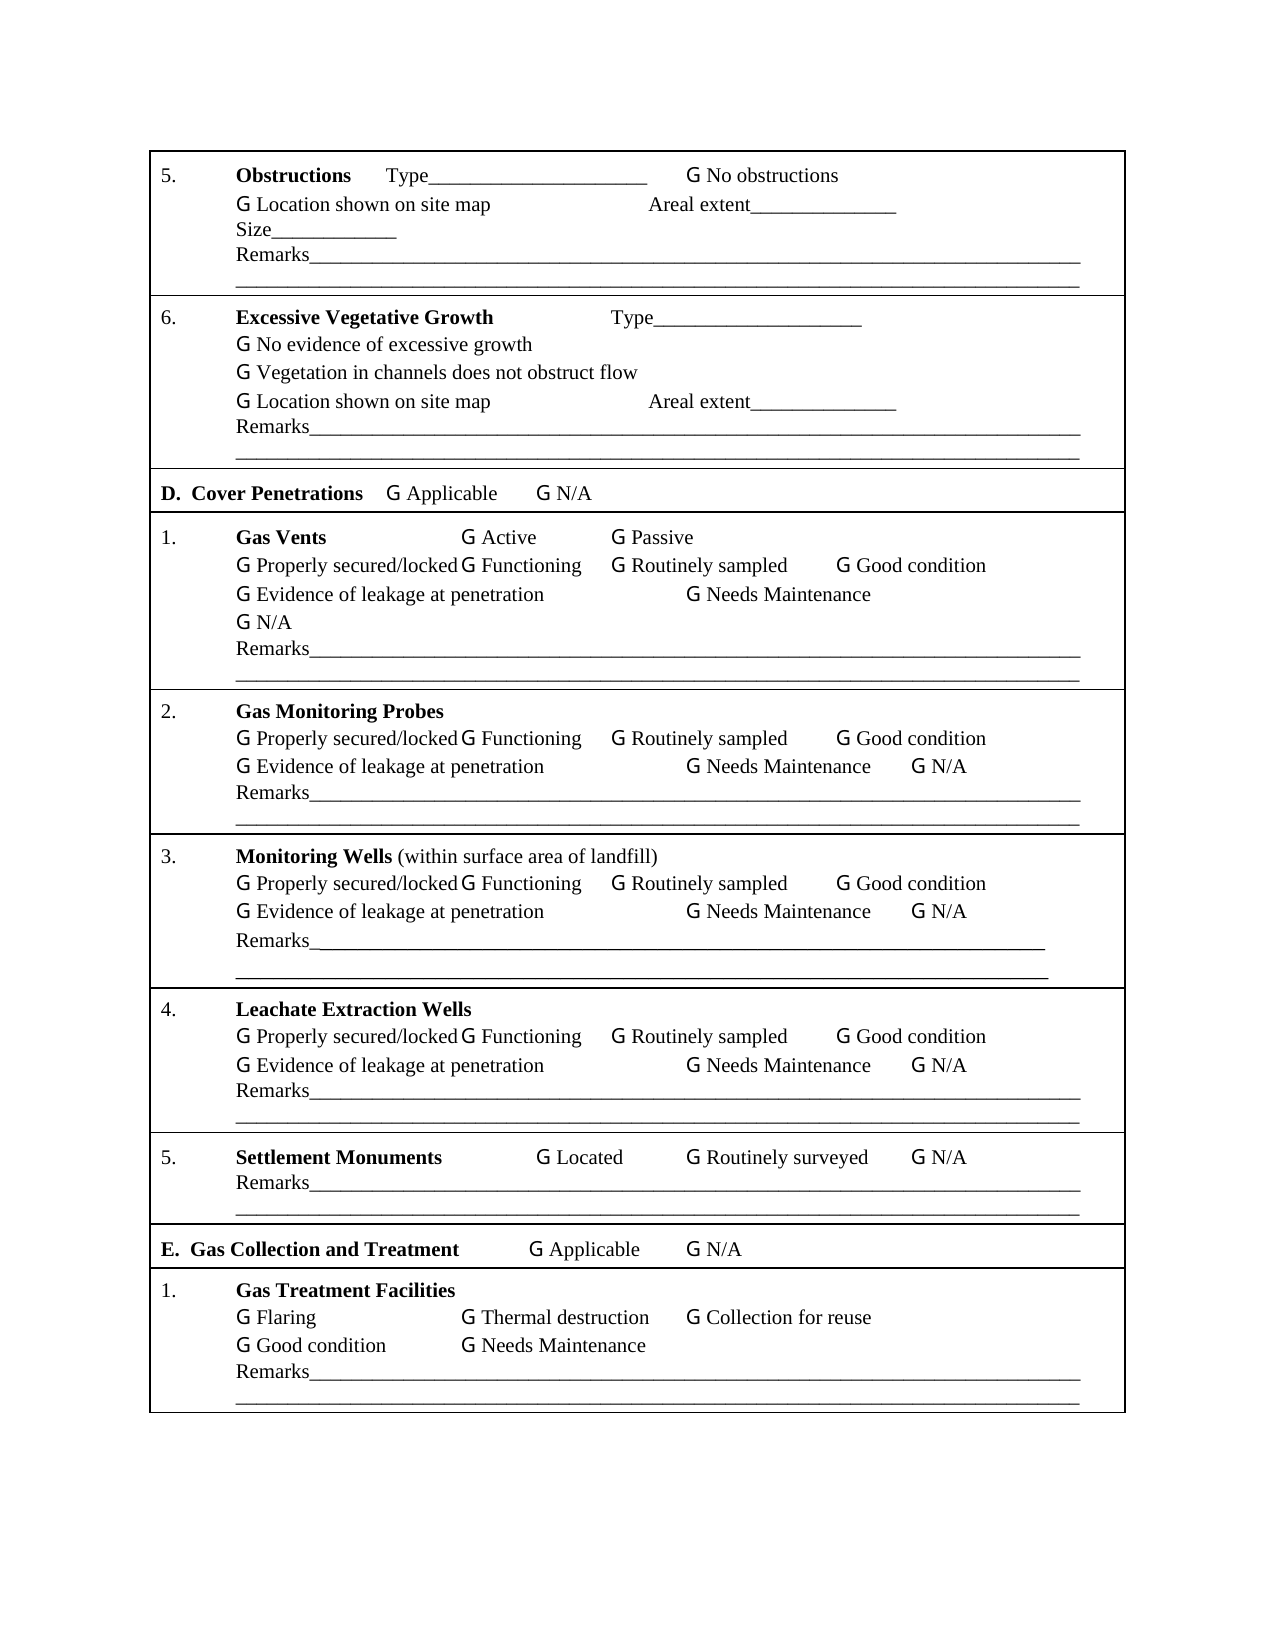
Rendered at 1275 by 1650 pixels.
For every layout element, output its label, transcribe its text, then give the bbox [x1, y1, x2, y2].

table_cell 5. Obstructions Type_____________________ G No obstructions G Location shown on site map Areal extent______________ Size____________ Remarks__________________________________________________________________________ _________________________________________________________________________________ [151, 152, 1124, 294]
table_cell 5. Settlement Monuments G Located G Routinely surveyed G N/A Remarks__________________________________________________________________________ _________________________________________________________________________________ [151, 1133, 1124, 1223]
table_cell 1. Gas Treatment Facilities G Flaring G Thermal destruction G Collection for reuse G Good condition G Needs Maintenance Remarks__________________________________________________________________________ _________________________________________________________________________________ [151, 1269, 1124, 1412]
table_cell D. Cover Penetrations G Applicable G N/A [151, 469, 1124, 511]
table_cell E. Gas Collection and Treatment G Applicable G N/A [151, 1225, 1124, 1267]
table_cell 6. Excessive Vegetative Growth Type____________________ G No evidence of excessive growth G Vegetation in channels does not obstruct flow G Location shown on site map Areal extent______________ Remarks__________________________________________________________________________ _________________________________________________________________________________ [151, 296, 1124, 467]
table_cell 2. Gas Monitoring Probes G Properly secured/locked G Functioning G Routinely sampled G Good condition G Evidence of leakage at penetration G Needs Maintenance G N/A Remarks__________________________________________________________________________ _________________________________________________________________________________ [151, 690, 1124, 833]
table_cell 1. Gas Vents G Active G Passive G Properly secured/locked G Functioning G Routinely sampled G Good condition G Evidence of leakage at penetration G Needs Maintenance G N/A Remarks__________________________________________________________________________ _________________________________________________________________________________ [151, 513, 1124, 688]
table_cell 4. Leachate Extraction Wells G Properly secured/locked G Functioning G Routinely sampled G Good condition G Evidence of leakage at penetration G Needs Maintenance G N/A Remarks__________________________________________________________________________ _________________________________________________________________________________ [151, 989, 1124, 1131]
table_cell 3. Monitoring Wells (within surface area of landfill) G Properly secured/locked G Functioning G Routinely sampled G Good condition G Evidence of leakage at penetration G Needs Maintenance G N/A Remarks___________________________________________________________ _________________________________________________________________ [151, 835, 1124, 987]
